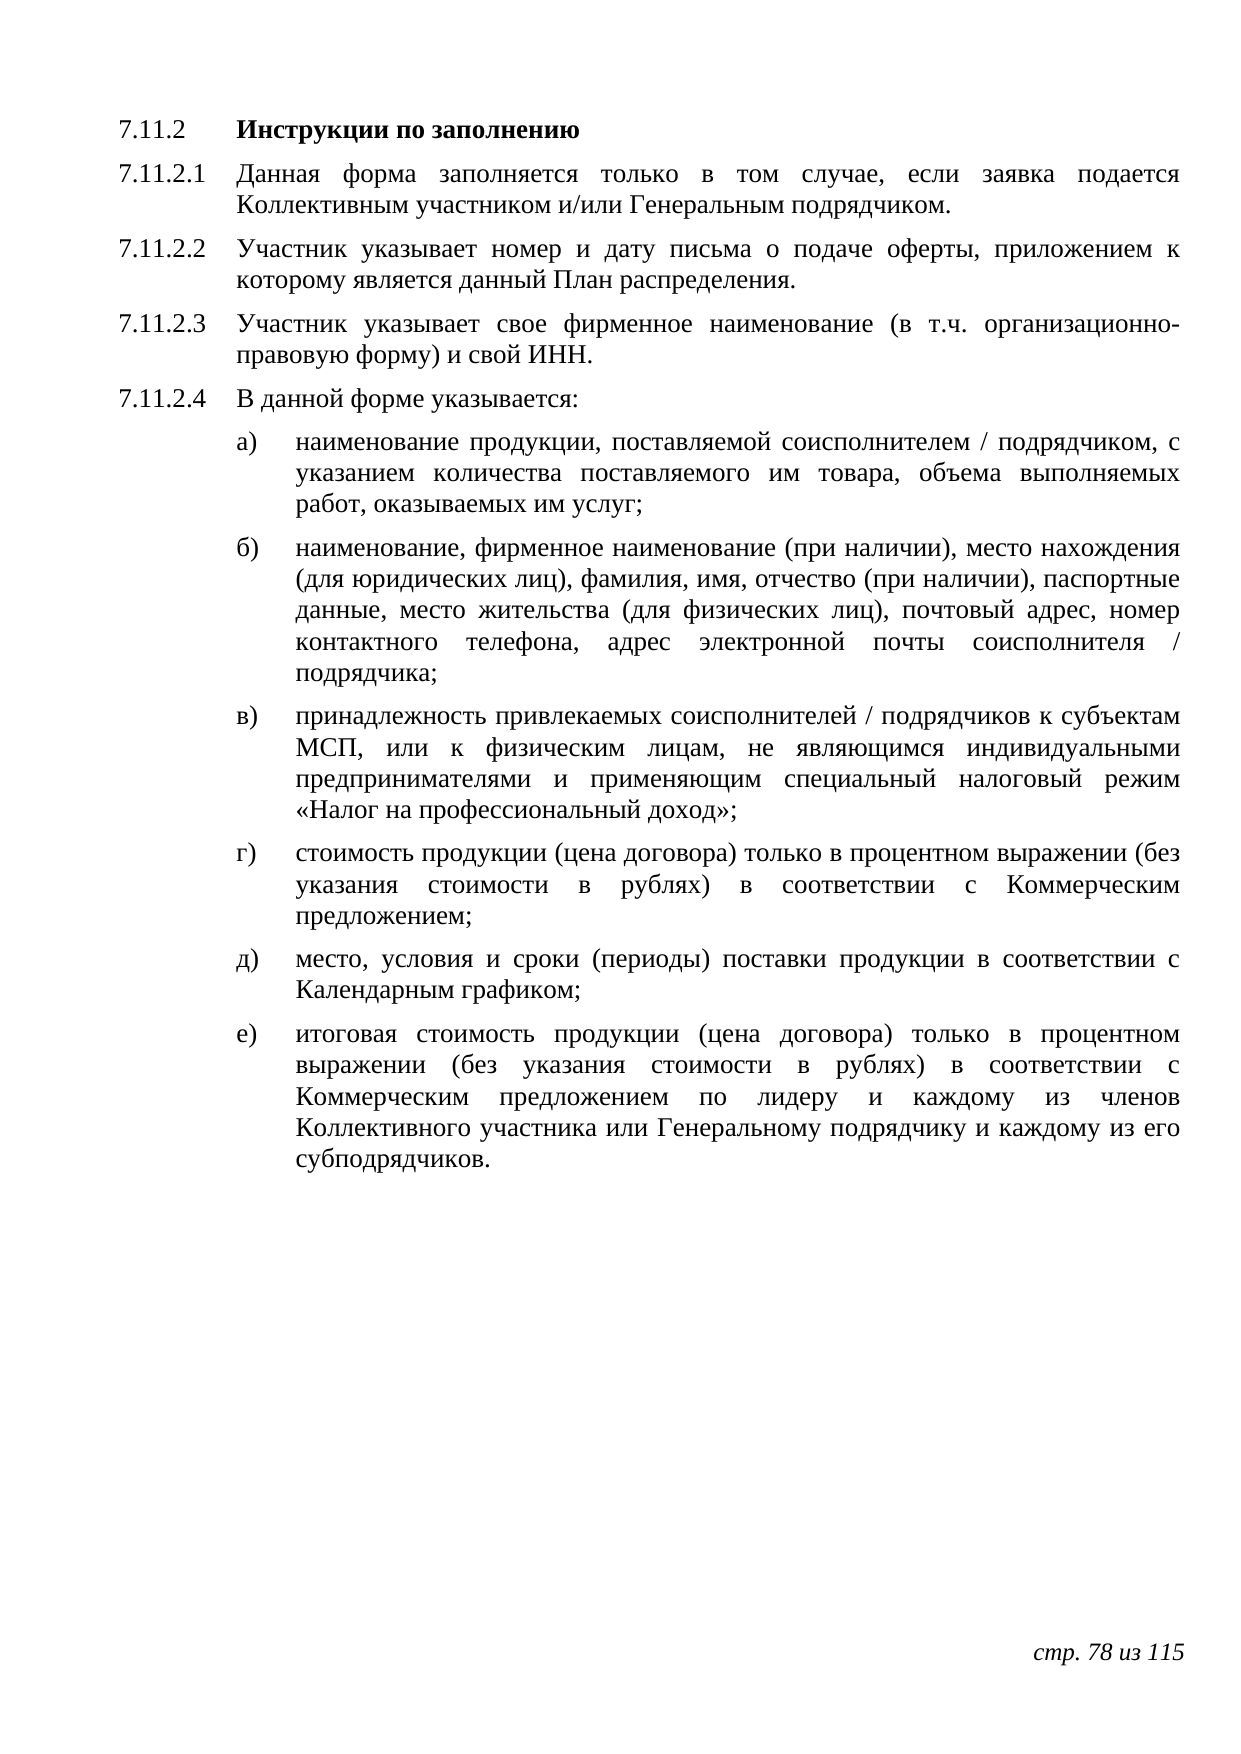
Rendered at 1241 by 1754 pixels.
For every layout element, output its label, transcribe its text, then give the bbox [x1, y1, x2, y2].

list итоговая стоимость продукции (цена договора) только в процентном выражении (без указания стоимости в рублях) в соответствии с Коммерческим предложением по лидеру и каждому из членов Коллективного участника или Генеральному подрядчику и каждому из его субподрядчиков. [236, 1017, 1181, 1173]
text Инструкции по заполнению [118, 114, 1181, 145]
text место, условия и сроки (периоды) поставки продукции в соответствии с Календарным графиком; [236, 942, 1181, 1005]
text В данной форме указывается: [118, 382, 1181, 413]
text наименование продукции, поставляемой соисполнителем / подрядчиком, с указанием количества поставляемого им товара, объема выполняемых работ, оказываемых им услуг; [236, 425, 1181, 519]
text Данная форма заполняется только в том случае, если заявка подается Коллективным участником и/или Генеральным подрядчиком. [118, 157, 1181, 219]
text наименование, фирменное наименование (при наличии), место нахождения (для юридических лиц), фамилия, имя, отчество (при наличии), паспортные данные, место жительства (для физических лиц), почтовый адрес, номер контактного телефона, адрес электронной почты соисполнителя / подрядчика; [236, 531, 1181, 687]
text Участник указывает номер и дату письма о подаче оферты, приложением к которому является данный План распределения. [118, 232, 1181, 294]
text Участник указывает свое фирменное наименование (в т.ч. организационно-правовую форму) и свой ИНН. [118, 307, 1181, 369]
text принадлежность привлекаемых соисполнителей / подрядчиков к субъектам МСП, или к физическим лицам, не являющимся индивидуальными предпринимателями и применяющим специальный налоговый режим «Налог на профессиональный доход»; [236, 699, 1181, 824]
text стоимость продукции (цена договора) только в процентном выражении (без указания стоимости в рублях) в соответствии с Коммерческим предложением; [236, 837, 1181, 930]
